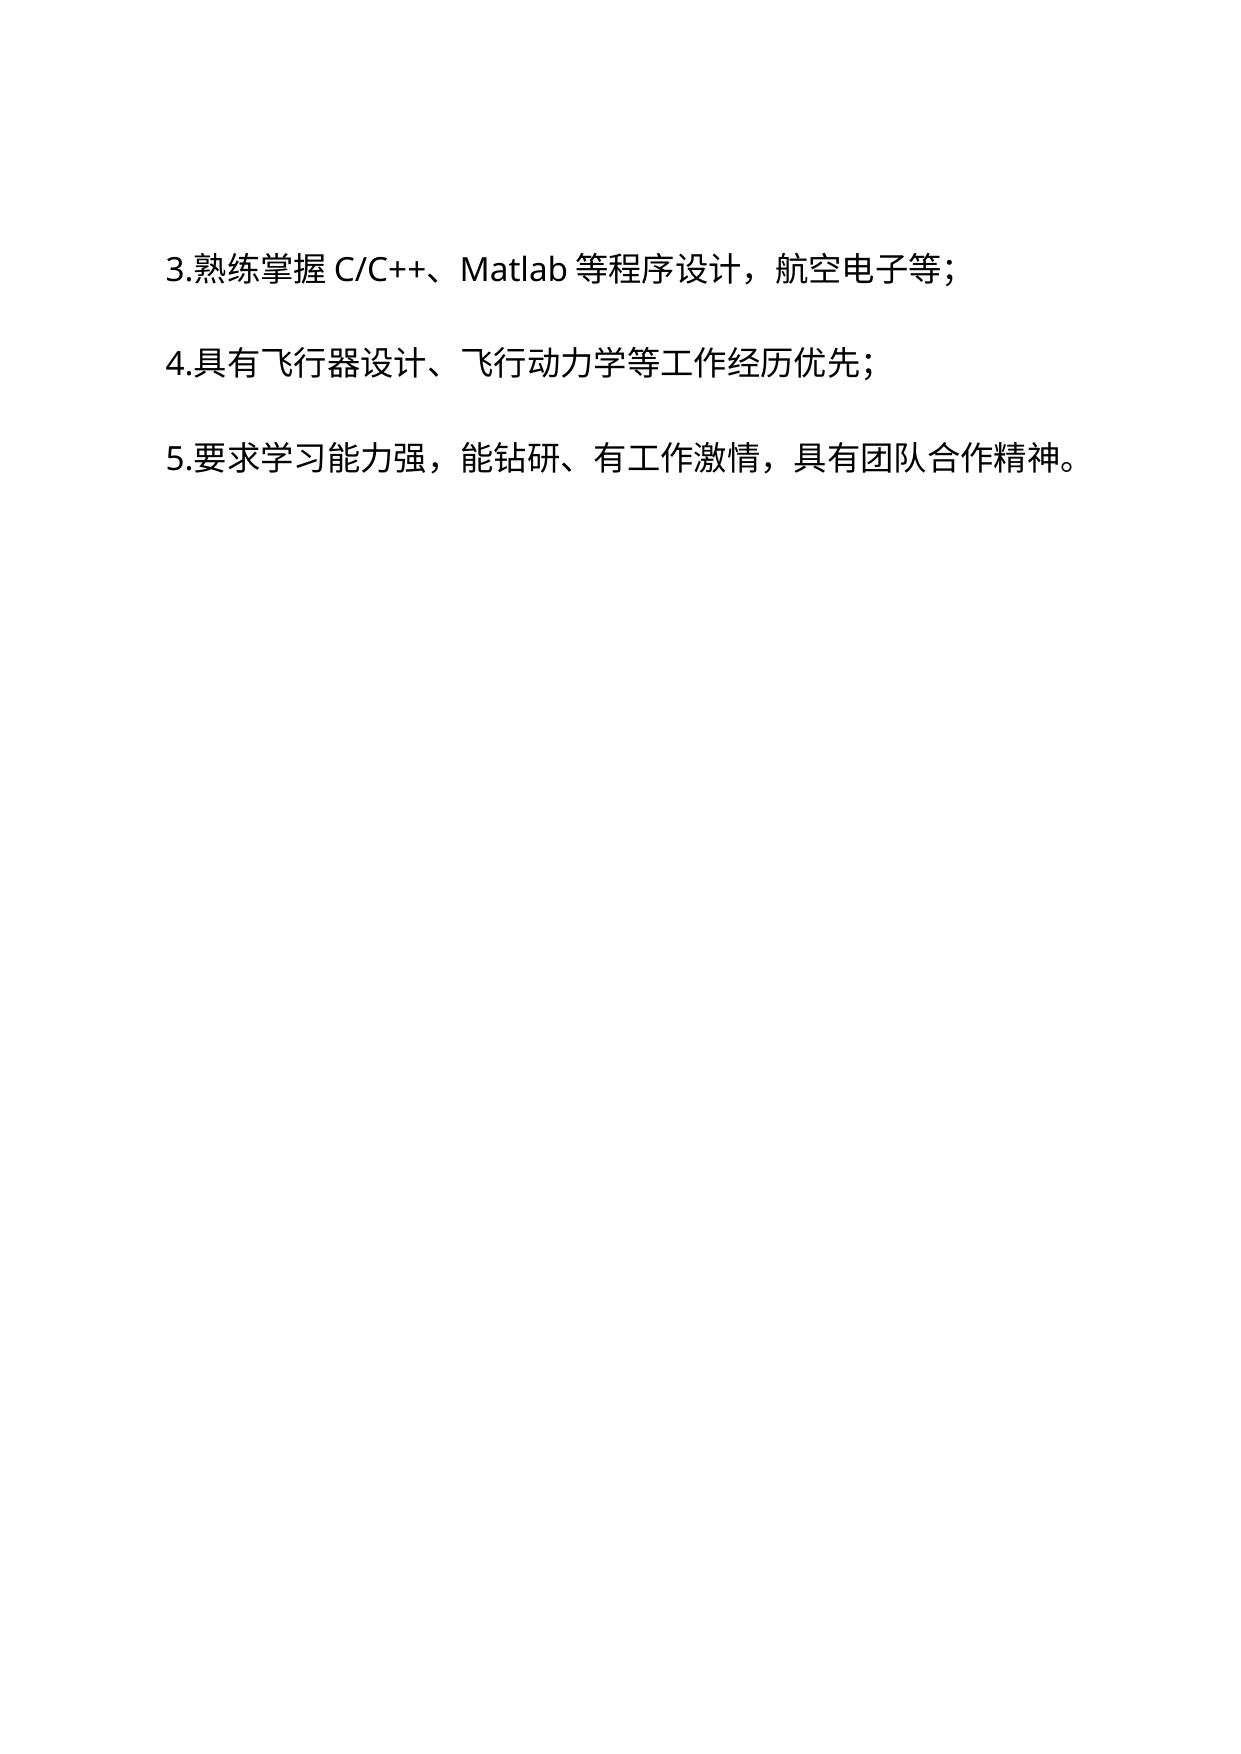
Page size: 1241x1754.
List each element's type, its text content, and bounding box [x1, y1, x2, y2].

text 5.要求学习能力强，能钻研、有工作激情，具有团队合作精神。 [165, 409, 1087, 504]
text 4.具有飞行器设计、飞行动力学等工作经历优先； [165, 314, 1087, 409]
text 3.熟练掌握C/C++、Matlab等程序设计，航空电子等； [165, 219, 1087, 314]
